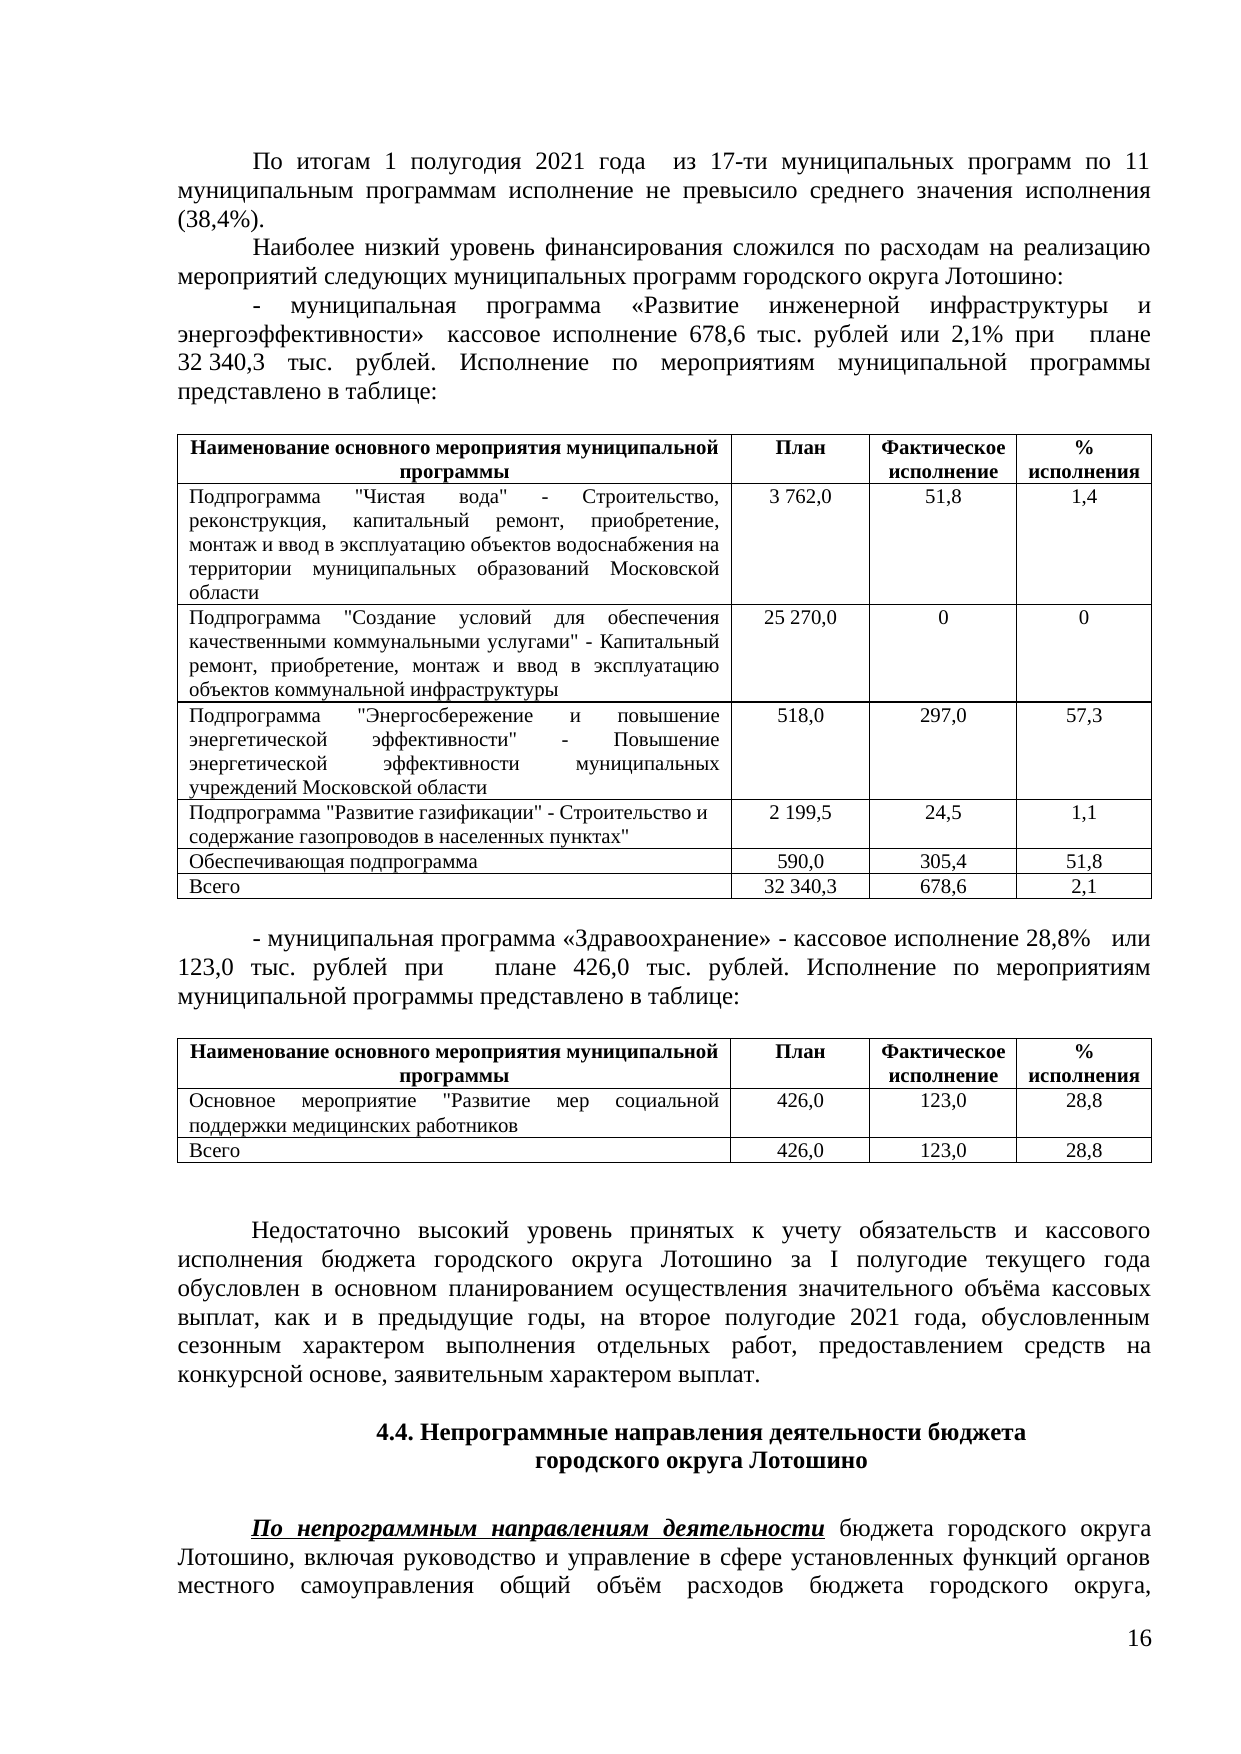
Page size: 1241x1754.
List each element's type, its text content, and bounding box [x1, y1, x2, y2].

table_cell 123,0 [870, 1089, 1016, 1137]
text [177, 1513, 1152, 1599]
table_cell 51,8 [1017, 849, 1151, 873]
table_header Наименование основного мероприятия муниципальной программы [178, 435, 731, 483]
table_cell 518,0 [732, 703, 869, 799]
table_cell Подпрограмма "Энергосбережение и повышение энергетической эффективности" - Повышение энергетической эффективности муниципальных учреждений Московской области [178, 703, 731, 799]
table_cell 426,0 [731, 1138, 869, 1162]
table_cell 590,0 [732, 849, 869, 873]
text Недостаточно высокий уровень принятых к учету обязательств и кассового исполнения бюджета городского округа Лотошино за I полугодие текущего года обусловлен в основном планированием осуществления значительного объёма кассовых выплат, как и в предыдущие годы, на второе полугодие 2021 года, обусловленным сезонным характером выполнения отдельных работ, предоставлением средств на конкурсной основе, заявительным характером выплат. [177, 1216, 1152, 1388]
table_cell Основное мероприятие "Развитие мер социальной поддержки медицинских работников [178, 1089, 730, 1137]
table_header Фактическое исполнение [870, 435, 1016, 483]
list Наиболее низкий уровень финансирования сложился по расходам на реализацию мероприятий следующих муниципальных программ городского округа Лотошино: [177, 232, 1152, 290]
table_header План [731, 1039, 869, 1087]
table_cell Подпрограмма "Чистая вода" - Строительство, реконструкция, капитальный ремонт, приобретение, монтаж и ввод в эксплуатацию объектов водоснабжения на территории муниципальных образований Московской области [178, 484, 731, 604]
table_cell 57,3 [1017, 703, 1151, 799]
list По итогам 1 полугодия 2021 года из 17-ти муниципальных программ по 11 муниципальным программам исполнение не превысило среднего значения исполнения (38,4%). [177, 146, 1152, 232]
table_cell 426,0 [731, 1089, 869, 1137]
table_cell 123,0 [870, 1138, 1016, 1162]
table_cell 1,1 [1017, 800, 1151, 848]
list - муниципальная программа «Здравоохранение» - кассовое исполнение 28,8% или 123,0 тыс. рублей при плане 426,0 тыс. рублей. Исполнение по мероприятиям муниципальной программы представлено в таблице: [177, 923, 1152, 1009]
table_cell 305,4 [870, 849, 1016, 873]
table_cell 28,8 [1017, 1138, 1151, 1162]
table_cell 1,4 [1017, 484, 1151, 604]
table_cell 297,0 [870, 703, 1016, 799]
table_cell 3 762,0 [732, 484, 869, 604]
table_cell Всего [178, 874, 731, 898]
table_cell 28,8 [1017, 1089, 1151, 1137]
text 4.4. Непрограммные направления деятельности бюджета [177, 1417, 1152, 1446]
table_cell Всего [178, 1138, 730, 1162]
table_cell 678,6 [870, 874, 1016, 898]
table_header % исполнения [1017, 435, 1151, 483]
table_header Наименование основного мероприятия муниципальной программы [178, 1039, 730, 1087]
table_cell 32 340,3 [732, 874, 869, 898]
table_cell 0 [870, 605, 1016, 701]
table_cell 2,1 [1017, 874, 1151, 898]
table_cell 24,5 [870, 800, 1016, 848]
list - муниципальная программа «Развитие инженерной инфраструктуры и энергоэффективности» кассовое исполнение 678,6 тыс. рублей или 2,1% при плане 32 340,3 тыс. рублей. Исполнение по мероприятиям муниципальной программы представлено в таблице: [177, 290, 1152, 405]
table_header % исполнения [1017, 1039, 1151, 1087]
table_cell Обеспечивающая подпрограмма [178, 849, 731, 873]
text городского округа Лотошино [177, 1446, 1152, 1474]
table_cell 2 199,5 [732, 800, 869, 848]
table_cell 25 270,0 [732, 605, 869, 701]
table_header План [732, 435, 869, 483]
table_cell 0 [1017, 605, 1151, 701]
table_cell Подпрограмма "Создание условий для обеспечения качественными коммунальными услугами" - Капитальный ремонт, приобретение, монтаж и ввод в эксплуатацию объектов коммунальной инфраструктуры [178, 605, 731, 701]
table_header Фактическое исполнение [870, 1039, 1016, 1087]
table_cell 51,8 [870, 484, 1016, 604]
table_cell Подпрограмма "Развитие газификации" - Строительство и содержание газопроводов в населенных пунктах" [178, 800, 731, 848]
